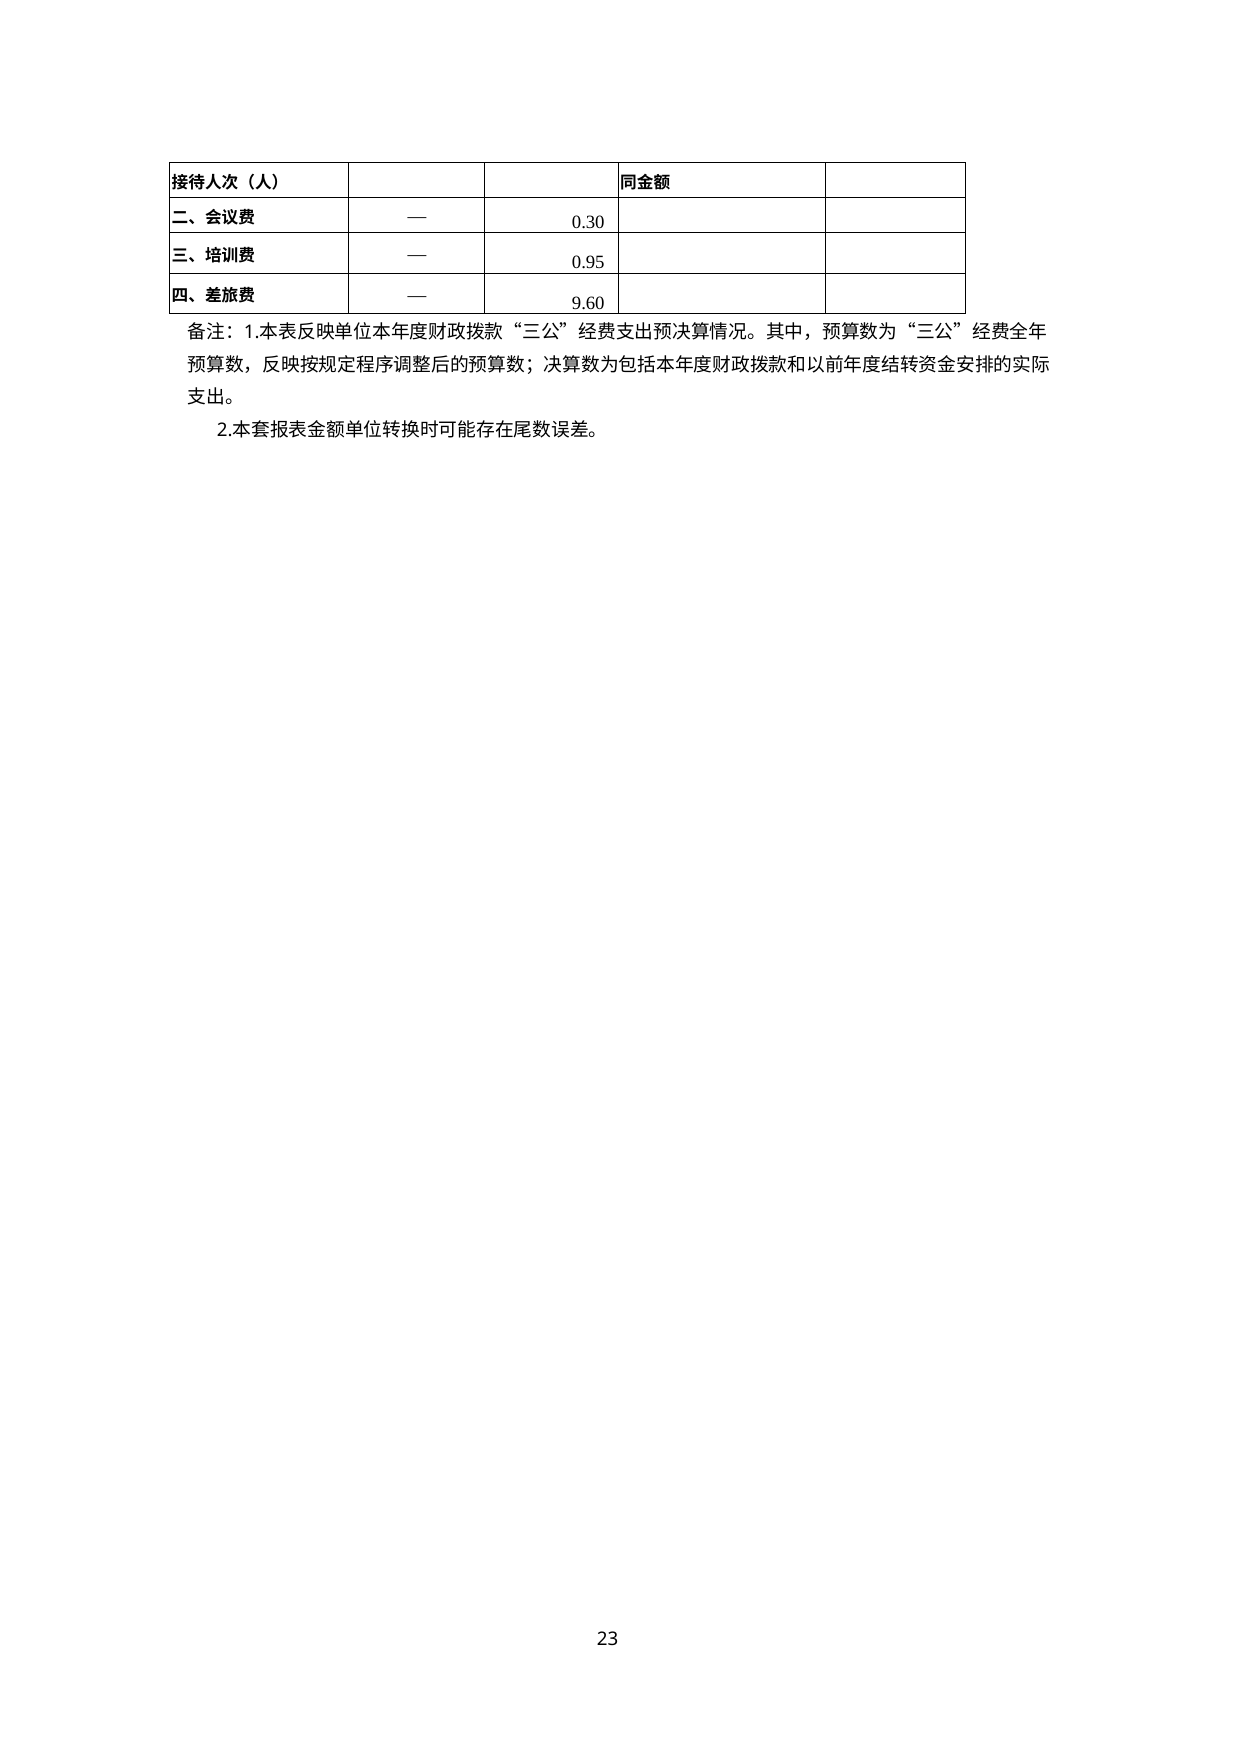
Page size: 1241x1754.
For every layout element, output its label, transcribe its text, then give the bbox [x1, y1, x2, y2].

table_cell 其中：授予小微企业合同金额 [619, 163, 825, 197]
table_cell [619, 274, 825, 313]
table_cell — [349, 198, 484, 232]
table_cell [826, 163, 965, 197]
table_cell [485, 163, 618, 197]
table_cell — [349, 233, 484, 273]
table_cell 四、差旅费 [170, 274, 348, 313]
table_cell — [349, 274, 484, 313]
table_cell 8．国（境）外公务接待人次（人） [170, 163, 348, 197]
text 备注：1.本表反映单位本年度财政拨款“三公”经费支出预决算情况。其中，预算数为“三公”经费全年预算数，反映按规定程序调整后的预算数；决算数为包括本年度财政拨款和以前年度结转资金安排的实际支出。 2.本套报表金额单位转换时可能存在尾数误差。 [187, 314, 1053, 542]
table_cell 0.30 [485, 198, 618, 232]
table_cell 0.95 [485, 233, 618, 273]
table_cell 三、培训费 [170, 233, 348, 273]
table_cell — [349, 163, 484, 197]
table_cell [619, 233, 825, 273]
table_cell [826, 198, 965, 232]
table_cell [619, 198, 825, 232]
table_cell [826, 233, 965, 273]
table_cell [826, 274, 965, 313]
table_cell 9.60 [485, 274, 618, 313]
table_cell 二、会议费 [170, 198, 348, 232]
